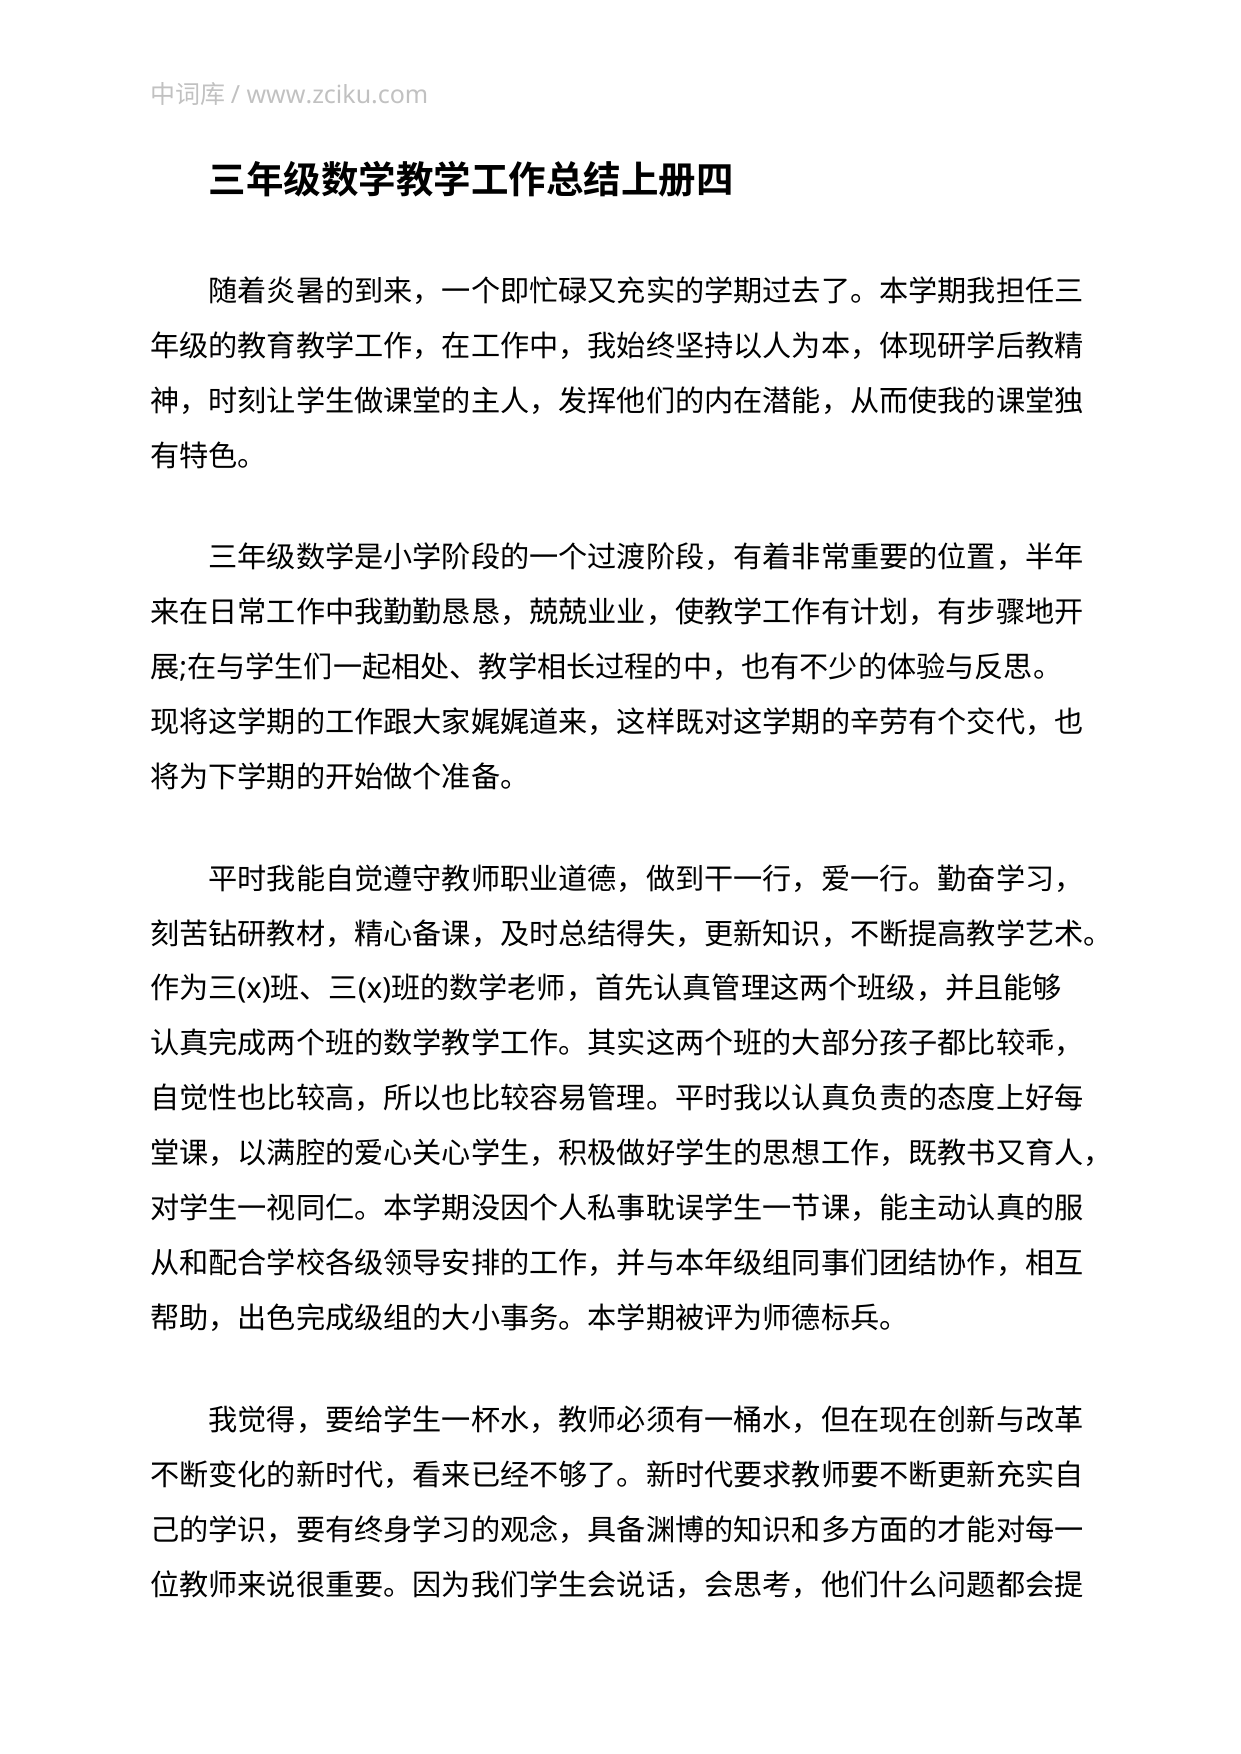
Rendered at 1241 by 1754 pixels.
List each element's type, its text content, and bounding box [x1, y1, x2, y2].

text 三年级数学教学工作总结上册四 [150, 150, 1090, 204]
text 平时我能自觉遵守教师职业道德，做到干一行，爱一行。勤奋学习，刻苦钻研教材，精心备课，及时总结得失，更新知识，不断提高教学艺术。作为三(x)班、三(x)班的数学老师，首先认真管理这两个班级，并且能够认真完成两个班的数学教学工作。其实这两个班的大部分孩子都比较乖，自觉性也比较高，所以也比较容易管理。平时我以认真负责的态度上好每堂课，以满腔的爱心关心学生，积极做好学生的思想工作，既教书又育人，对学生一视同仁。本学期没因个人私事耽误学生一节课，能主动认真的服从和配合学校各级领导安排的工作，并与本年级组同事们团结协作，相互帮助，出色完成级组的大小事务。本学期被评为师德标兵。 [150, 855, 1090, 1337]
text 三年级数学是小学阶段的一个过渡阶段，有着非常重要的位置，半年来在日常工作中我勤勤恳恳，兢兢业业，使教学工作有计划，有步骤地开展;在与学生们一起相处、教学相长过程的中，也有不少的体验与反思。现将这学期的工作跟大家娓娓道来，这样既对这学期的辛劳有个交代，也将为下学期的开始做个准备。 [150, 534, 1090, 796]
text 随着炎暑的到来，一个即忙碌又充实的学期过去了。本学期我担任三年级的教育教学工作，在工作中，我始终坚持以人为本，体现研学后教精神，时刻让学生做课堂的主人，发挥他们的内在潜能，从而使我的课堂独有特色。 [150, 267, 1090, 474]
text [150, 1396, 1090, 1603]
